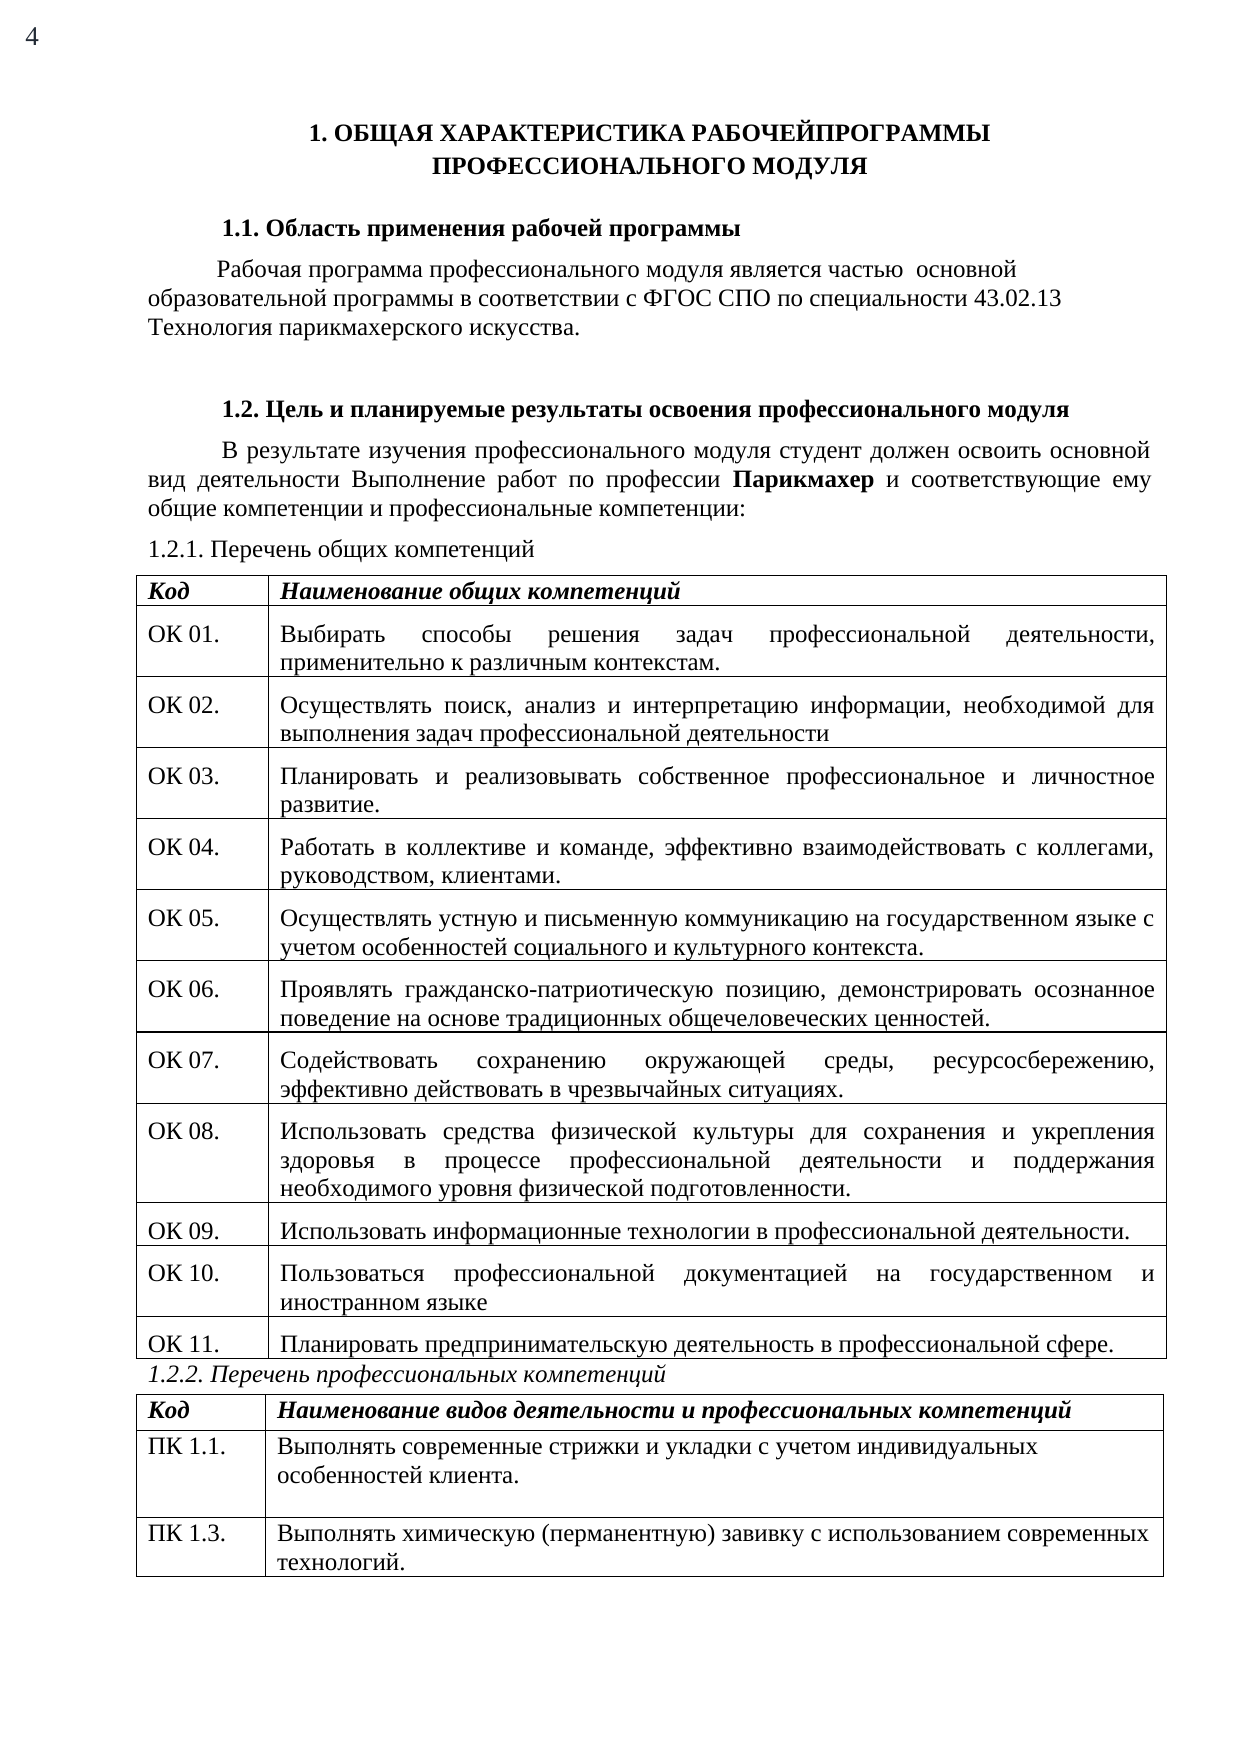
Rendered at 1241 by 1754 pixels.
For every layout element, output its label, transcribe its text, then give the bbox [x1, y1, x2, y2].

text 1.1. Область применения рабочей программы [148, 213, 1152, 242]
table_cell ОК 10. [137, 1246, 268, 1316]
table_header Код [137, 576, 268, 605]
table_cell Работать в коллективе и команде, эффективно взаимодействовать с коллегами, руководством, клиентами. [269, 819, 1166, 889]
text ПРОФЕССИОНАЛЬНОГО МОДУЛЯ [148, 151, 1152, 180]
table_cell Использовать средства физической культуры для сохранения и укрепления здоровья в процессе профессиональной деятельности и поддержания необходимого уровня физической подготовленности. [269, 1104, 1166, 1202]
table_cell Планировать и реализовывать собственное профессиональное и личностное развитие. [269, 748, 1166, 818]
table_header Код [137, 1395, 265, 1430]
table_cell ОК 01. [137, 606, 268, 676]
table_cell ПК 1.3. [137, 1518, 265, 1576]
table_cell ОК 06. [137, 961, 268, 1031]
table_cell ОК 09. [137, 1203, 268, 1244]
text 1. ОБЩАЯ ХАРАКТЕРИСТИКА РАБОЧЕЙПРОГРАММЫ [148, 118, 1152, 147]
table_header Наименование видов деятельности и профессиональных компетенций [266, 1395, 1163, 1430]
table_cell ОК 03. [137, 748, 268, 818]
table_cell Выбирать способы решения задач профессиональной деятельности, применительно к различным контекстам. [269, 606, 1166, 676]
table_cell Пользоваться профессиональной документацией на государственном и иностранном языке [269, 1246, 1166, 1316]
text 1.2.1. Перечень общих компетенций [148, 534, 1152, 563]
table_cell Использовать информационные технологии в профессиональной деятельности. [269, 1203, 1166, 1244]
table_cell Осуществлять поиск, анализ и интерпретацию информации, необходимой для выполнения задач профессиональной деятельности [269, 677, 1166, 747]
table_cell Содействовать сохранению окружающей среды, ресурсосбережению, эффективно действовать в чрезвычайных ситуациях. [269, 1033, 1166, 1102]
table_cell ПК 1.1. [137, 1431, 265, 1517]
table_cell Планировать предпринимательскую деятельность в профессиональной сфере. [269, 1317, 1166, 1358]
table_cell ОК 11. [137, 1317, 268, 1358]
text Рабочая программа профессионального модуля является частью основной образовательной программы в соответствии с ФГОС СПО по специальности 43.02.13 Технология парикмахерского искусства. [148, 254, 1152, 340]
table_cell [266, 1518, 1163, 1576]
table_header Наименование общих компетенций [269, 576, 1166, 605]
table_cell ОК 08. [137, 1104, 268, 1202]
table_cell Осуществлять устную и письменную коммуникацию на государственном языке с учетом особенностей социального и культурного контекста. [269, 890, 1166, 960]
text В результате изучения профессионального модуля студент должен освоить основной вид деятельности Выполнение работ по профессии Парикмахер и соответствующие ему общие компетенции и профессиональные компетенции: [148, 435, 1152, 522]
table_cell ОК 04. [137, 819, 268, 889]
table_cell ОК 07. [137, 1033, 268, 1102]
text 1.2. Цель и планируемые результаты освоения профессионального модуля [148, 394, 1152, 423]
table_cell Проявлять гражданско-патриотическую позицию, демонстрировать осознанное поведение на основе традиционных общечеловеческих ценностей. [269, 961, 1166, 1031]
table_cell Выполнять современные стрижки и укладки с учетом индивидуальных особенностей клиента. [266, 1431, 1163, 1517]
table_cell ОК 05. [137, 890, 268, 960]
table_cell ОК 02. [137, 677, 268, 747]
subtitle 1.2.2. Перечень профессиональных компетенций [148, 1359, 1152, 1388]
